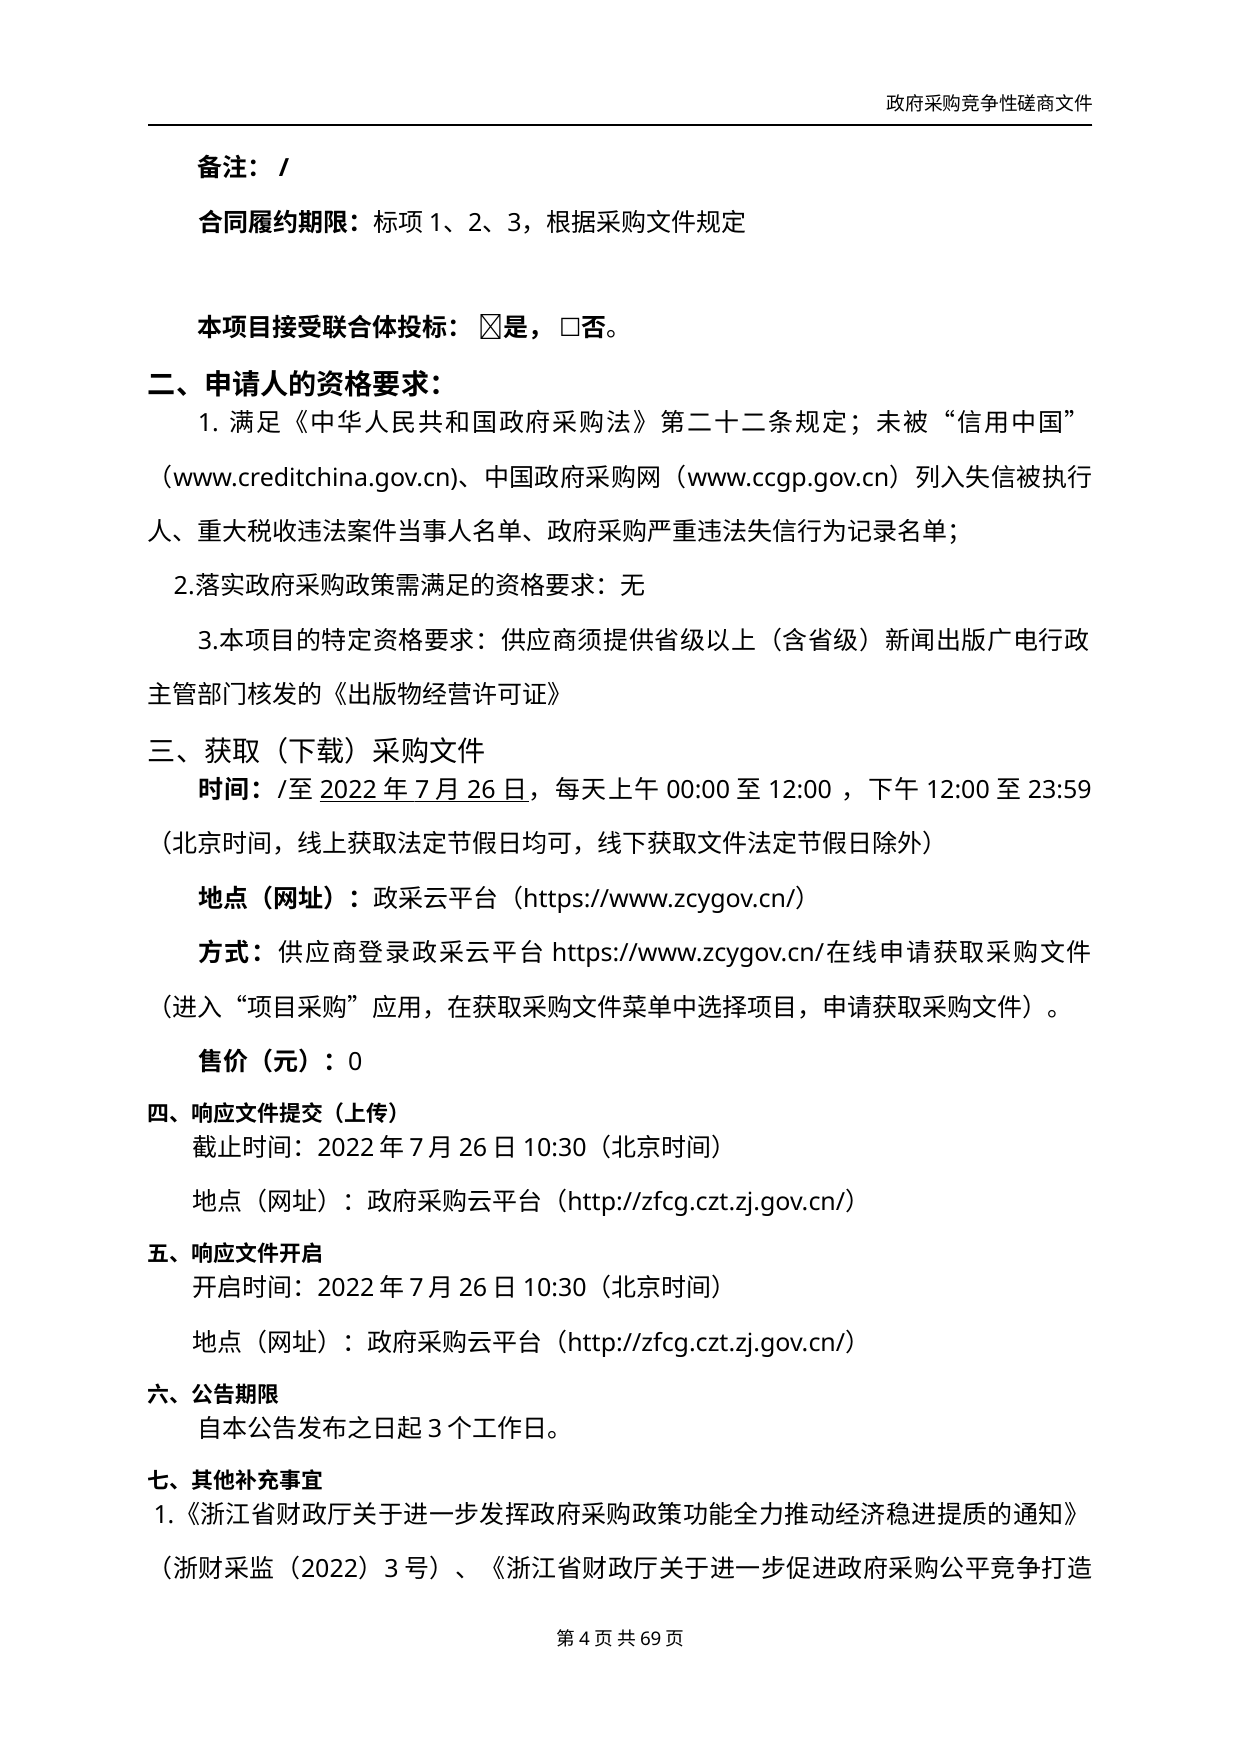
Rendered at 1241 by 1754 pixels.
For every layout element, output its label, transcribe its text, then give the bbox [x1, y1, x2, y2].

text 三、获取（下载）采购文件 [148, 729, 1092, 769]
text 时间：/至2022年7月26日，每天上午00:00至12:00 ，下午12:00至23:59（北京时间，线上获取法定节假日均可，线下获取文件法定节假日除外） [148, 769, 1092, 860]
text 截止时间：2022年7月26日 10:30（北京时间） [148, 1127, 1092, 1164]
text 地点（网址）：政府采购云平台（http://zfcg.czt.zj.gov.cn/） [148, 1322, 1092, 1358]
text 自本公告发布之日起3个工作日。 [148, 1408, 1092, 1444]
text 2.落实政府采购政策需满足的资格要求：无 [148, 566, 1092, 602]
text 3.本项目的特定资格要求：供应商须提供省级以上（含省级）新闻出版广电行政主管部门核发的《出版物经营许可证》 [148, 620, 1092, 711]
text 七、其他补充事宜 [148, 1463, 1092, 1494]
text 备注： / [148, 148, 1092, 184]
text 五、响应文件开启 [148, 1236, 1092, 1268]
text 地点（网址）：政采云平台（https://www.zcygov.cn/） [148, 878, 1092, 914]
text 本项目接受联合体投标：是，否。 [148, 307, 1092, 344]
text 二、申请人的资格要求： [148, 362, 1092, 403]
text 1. 满足《中华人民共和国政府采购法》第二十二条规定；未被“信用中国”（www.creditchina.gov.cn)、中国政府采购网（www.ccgp.gov.cn）列入失信被执行人、重大税收违法案件当事人名单、政府采购严重违法失信行为记录名单； [148, 403, 1092, 548]
text 地点（网址）：政府采购云平台（http://zfcg.czt.zj.gov.cn/） [148, 1182, 1092, 1218]
text 合同履约期限：标项 1、2、3，根据采购文件规定 [148, 202, 1092, 238]
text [148, 1494, 1092, 1585]
text 售价（元）：0 [148, 1041, 1092, 1078]
text 方式：供应商登录政采云平台https://www.zcygov.cn/在线申请获取采购文件（进入“项目采购”应用，在获取采购文件菜单中选择项目，申请获取采购文件）。 [148, 933, 1092, 1023]
text 四、响应文件提交（上传） [148, 1096, 1092, 1127]
text 开启时间：2022年7月26日 10:30（北京时间） [148, 1268, 1092, 1304]
text 六、公告期限 [148, 1377, 1092, 1408]
